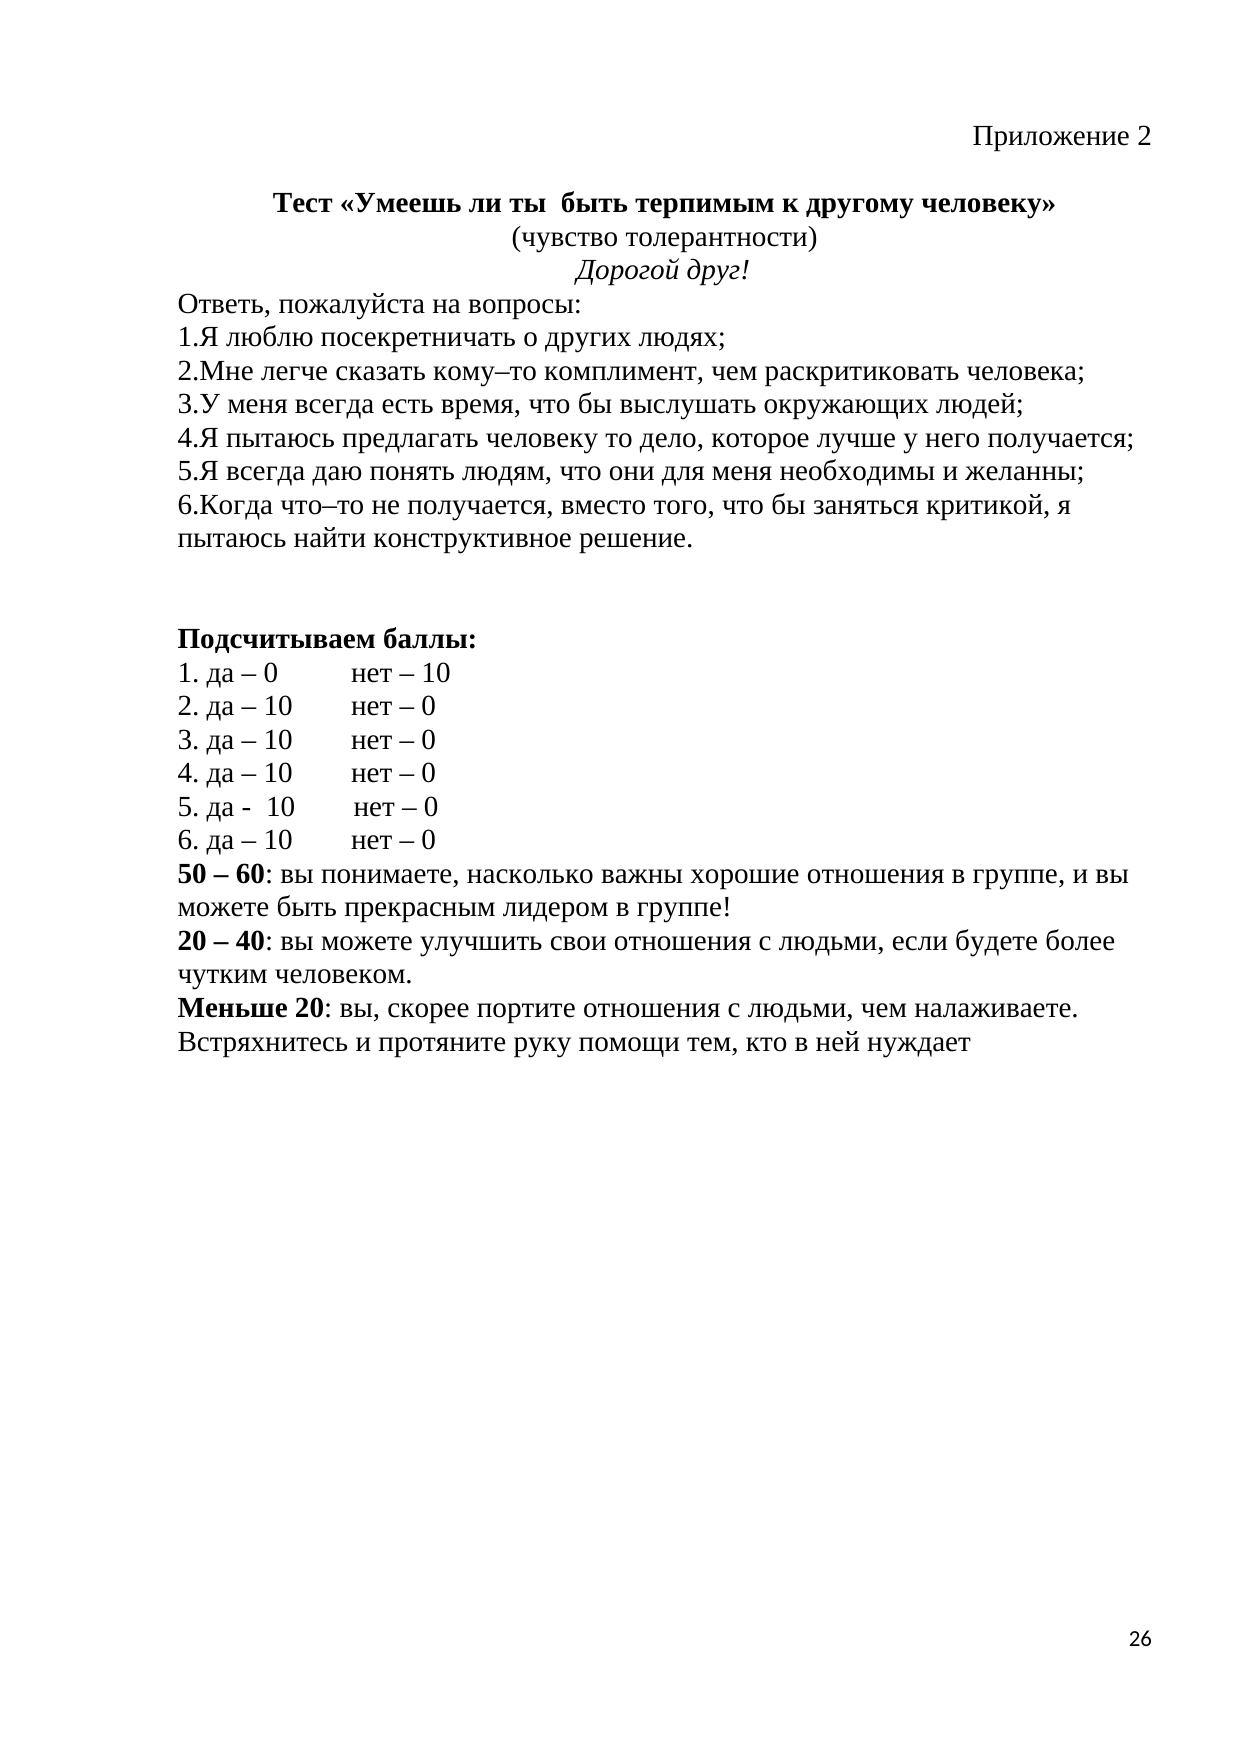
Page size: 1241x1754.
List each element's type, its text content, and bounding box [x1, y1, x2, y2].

text 3. да – 10 нет – 0 [177, 722, 1152, 755]
text 2. да – 10 нет – 0 [177, 688, 1152, 722]
text 50 – 60: вы понимаете, насколько важны хорошие отношения в группе, и вы можете быть прекрасным лидером в группе! [177, 856, 1152, 923]
text 5. да - 10 нет – 0 [177, 789, 1152, 822]
text 6. да – 10 нет – 0 [177, 822, 1152, 856]
text Подсчитываем баллы: [177, 621, 1152, 655]
text 1.Я люблю посекретничать о других людях; [177, 319, 1152, 353]
text 5.Я всегда даю понять людям, что они для меня необходимы и желанны; [177, 453, 1152, 487]
text 1. да – 0 нет – 10 [177, 655, 1152, 688]
text 4. да – 10 нет – 0 [177, 755, 1152, 789]
text Ответь, пожалуйста на вопросы: [177, 286, 1152, 319]
text 2.Мне легче сказать кому–то комплимент, чем раскритиковать человека; [177, 353, 1152, 386]
text Приложение 2 [177, 118, 1152, 152]
text Тест «Умеешь ли ты быть терпимым к другому человеку» [177, 185, 1152, 219]
text 3.У меня всегда есть время, что бы выслушать окружающих людей; [177, 386, 1152, 420]
text (чувство толерантности) [177, 219, 1152, 252]
text 20 – 40: вы можете улучшить свои отношения с людьми, если будете более чутким человеком. [177, 923, 1152, 990]
text 4.Я пытаюсь предлагать человеку то дело, которое лучше у него получается; [177, 420, 1152, 453]
text Меньше 20: вы, скорее портите отношения с людьми, чем налаживаете. Встряхнитесь и протяните руку помощи тем, кто в ней нуждает [177, 990, 1152, 1057]
text Дорогой друг! [177, 252, 1152, 286]
text 6.Когда что–то не получается, вместо того, что бы заняться критикой, я пытаюсь найти конструктивное решение. [177, 487, 1152, 554]
